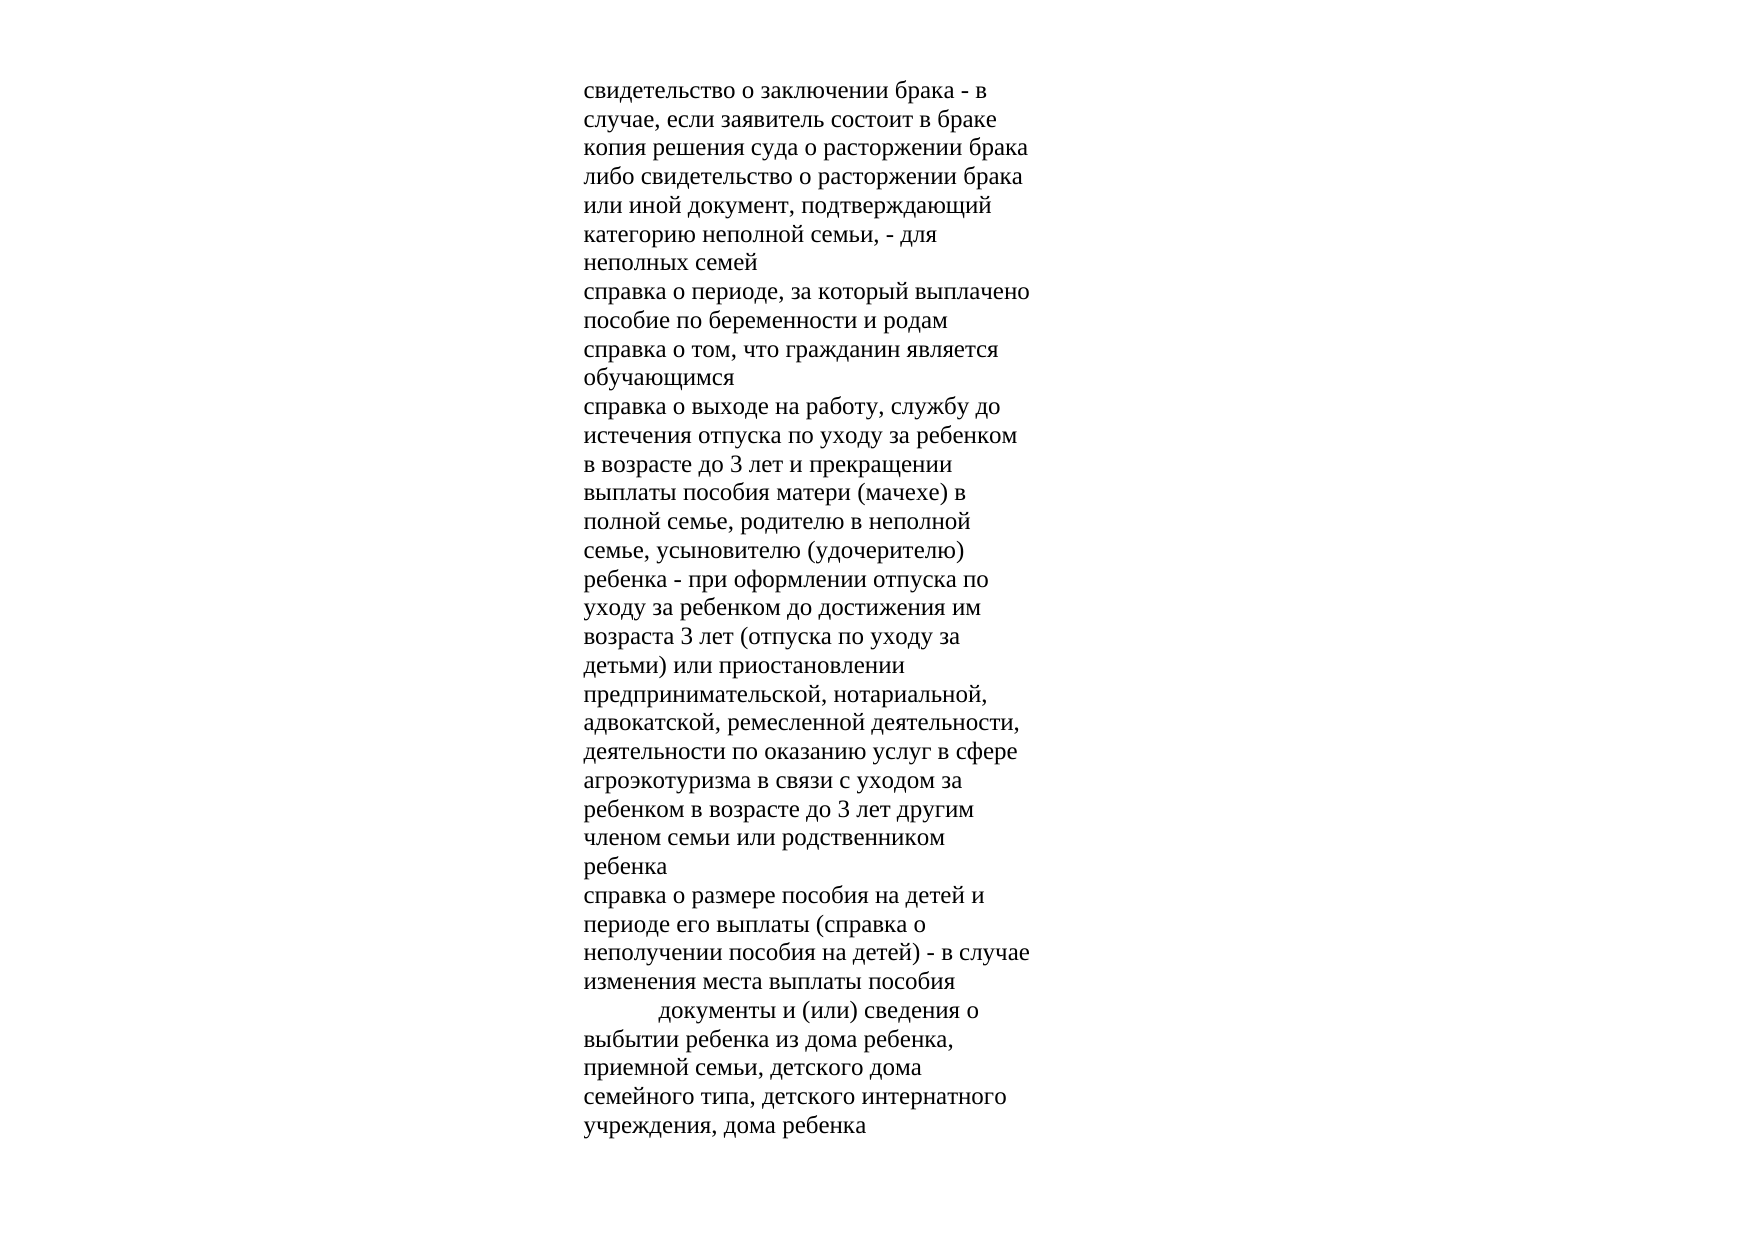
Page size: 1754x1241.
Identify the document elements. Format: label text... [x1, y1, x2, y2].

table_cell справка о размере пособия на детей и периоде его выплаты (справка о неполучении пособия на детей) - в случае изменения места выплаты пособия [583, 880, 1035, 995]
table_cell копия решения суда о расторжении брака либо свидетельство о расторжении брака или иной документ, подтверждающий категорию неполной семьи, - для неполных семей [583, 133, 1035, 276]
table_cell справка о том, что гражданин является обучающимся [583, 334, 1035, 391]
table_cell свидетельство о заключении брака - в случае, если заявитель состоит в браке [583, 75, 1035, 132]
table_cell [583, 995, 1035, 1139]
table_cell справка о периоде, за который выплачено пособие по беременности и родам [583, 276, 1035, 334]
table_cell справка о выходе на работу, службу до истечения отпуска по уходу за ребенком в возрасте до 3 лет и прекращении выплаты пособия матери (мачехе) в полной семье, родителю в неполной семье, усыновителю (удочерителю) ребенка - при оформлении отпуска по уходу за ребенком до достижения им возраста 3 лет (отпуска по уходу за детьми) или приостановлении предпринимательской, нотариальной, адвокатской, ремесленной деятельности, деятельности по оказанию услуг в сфере агроэкотуризма в связи с уходом за ребенком в возрасте до 3 лет другим членом семьи или родственником ребенка [583, 391, 1035, 880]
